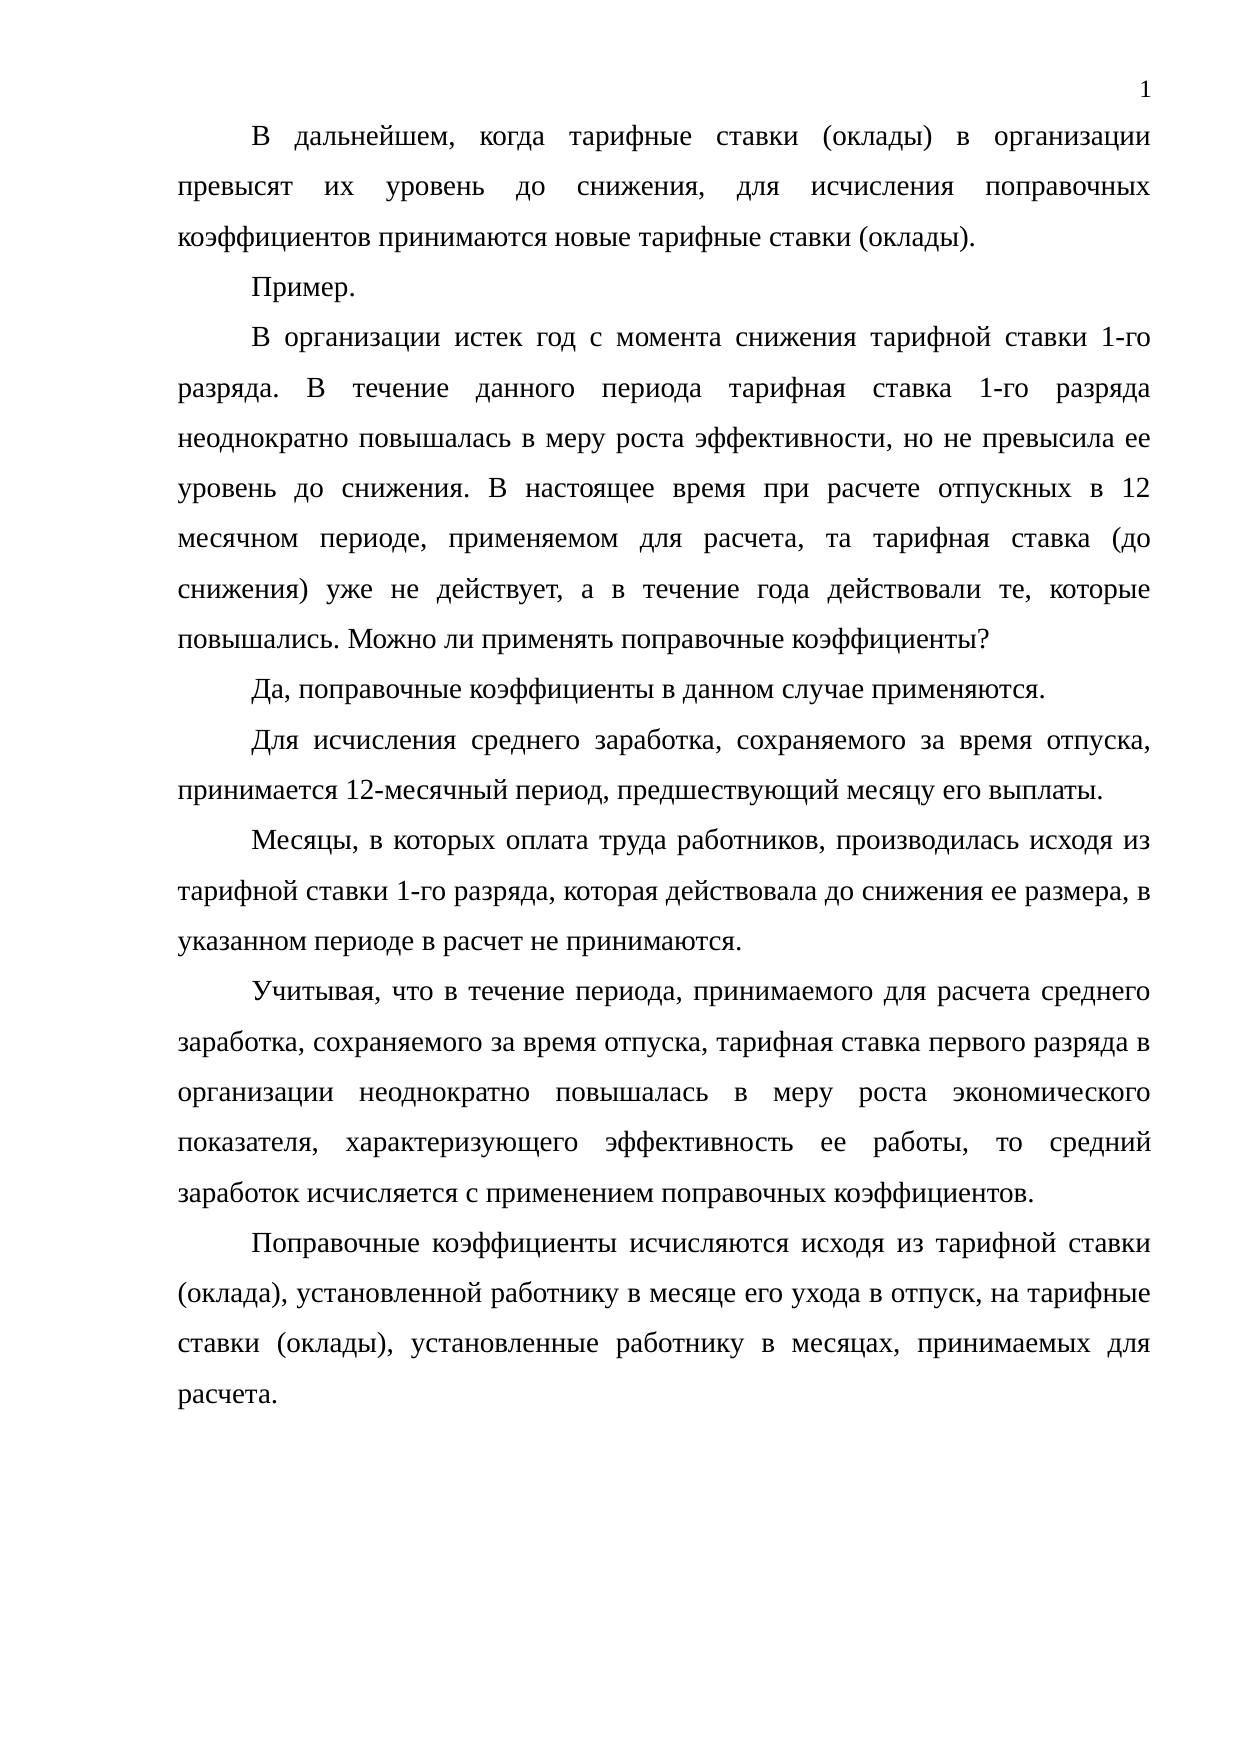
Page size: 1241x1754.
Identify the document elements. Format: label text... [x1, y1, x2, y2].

text Поправочные коэффициенты исчисляются исходя из тарифной ставки (оклада), установленной работнику в месяце его ухода в отпуск, на тарифные ставки (оклады), установленные работнику в месяцах, принимаемых для расчета. [177, 1225, 1152, 1409]
text Учитывая, что в течение периода, принимаемого для расчета среднего заработка, сохраняемого за время отпуска, тарифная ставка первого разряда в организации неоднократно повышалась в меру роста экономического показателя, характеризующего эффективность ее работы, то средний заработок исчисляется с применением поправочных коэффициентов. [177, 973, 1152, 1208]
text В дальнейшем, когда тарифные ставки (оклады) в организации превысят их уровень до снижения, для исчисления поправочных коэффициентов принимаются новые тарифные ставки (оклады). [177, 118, 1152, 252]
text Пример. [177, 269, 1152, 303]
text Месяцы, в которых оплата труда работников, производилась исходя из тарифной ставки 1-го разряда, которая действовала до снижения ее размера, в указанном периоде в расчет не принимаются. [177, 822, 1152, 957]
text Для исчисления среднего заработка, сохраняемого за время отпуска, принимается 12-месячный период, предшествующий месяцу его выплаты. [177, 722, 1152, 806]
text В организации истек год с момента снижения тарифной ставки 1-го разряда. В течение данного периода тарифная ставка 1-го разряда неоднократно повышалась в меру роста эффективности, но не превысила ее уровень до снижения. В настоящее время при расчете отпускных в 12 месячном периоде, применяемом для расчета, та тарифная ставка (до снижения) уже не действует, а в течение года действовали те, которые повышались. Можно ли применять поправочные коэффициенты? [177, 319, 1152, 655]
text Да, поправочные коэффициенты в данном случае применяются. [177, 672, 1152, 705]
